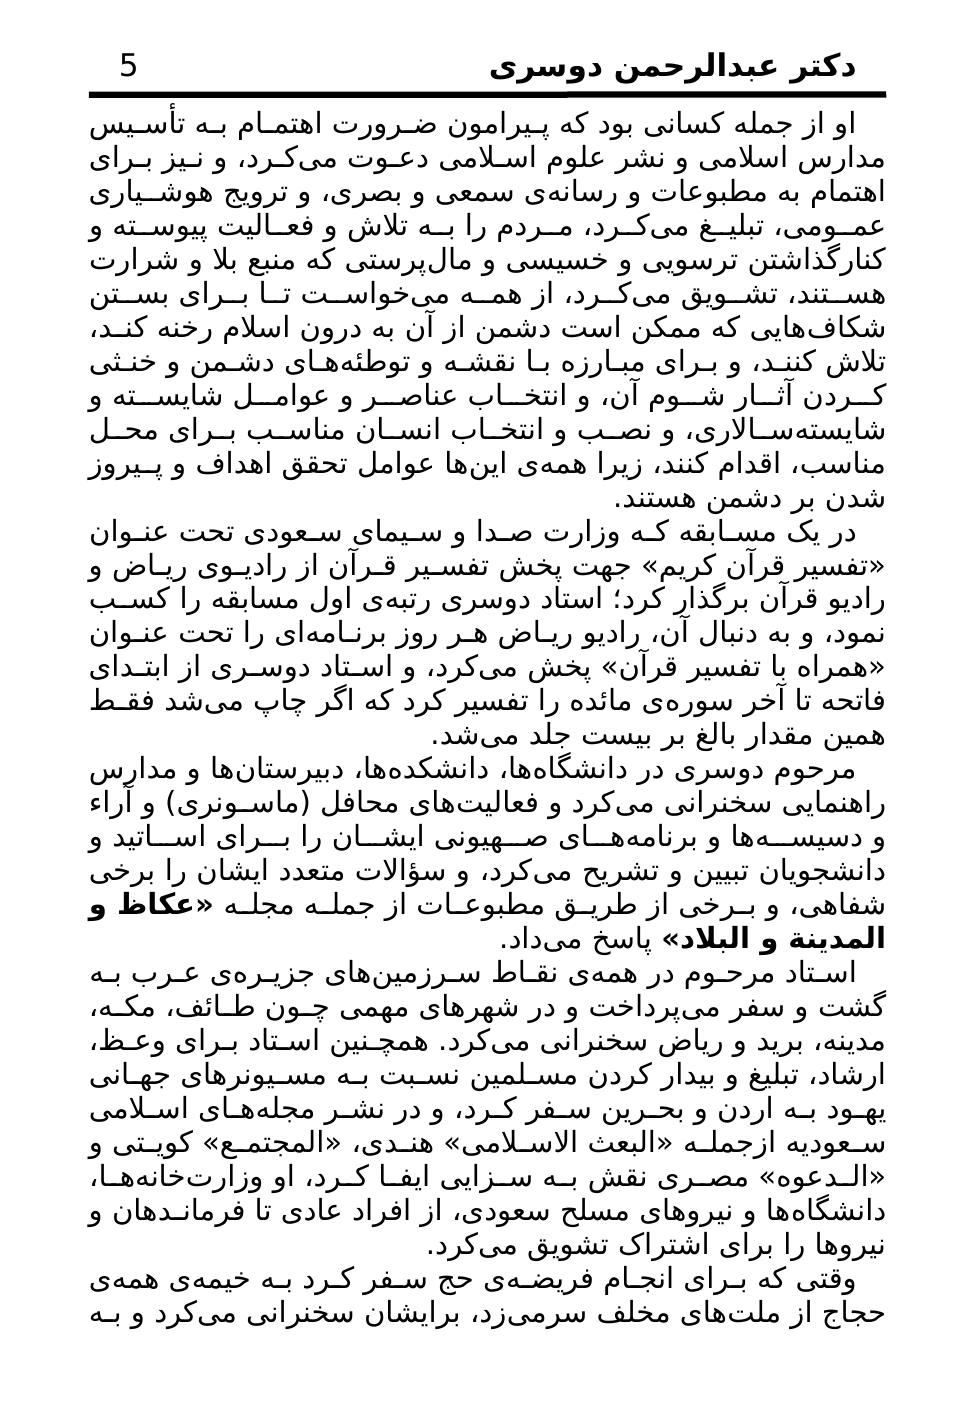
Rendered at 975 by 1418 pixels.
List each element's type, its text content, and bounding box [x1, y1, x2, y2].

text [89, 1261, 886, 1329]
text مرحوم دوسری در دانشگاه‌ها، دانشکده‌ها، دبیرستان‌ها و مدارس راهنمایی سخنرانی می‌کرد و فعالیت‌‌های محافل (ماسونری) و آراء و دسیسه‌ها و برنامه‌های صهیونی ایشان را برای اساتید و دانشجویان تبیین و تشریح می‌کرد، و سؤالات متعدد ایشان را برخی شفاهی، و برخی از طریق مطبوعات از جمله مجله «عکاظ و المدینة و البلاد» پاسخ می‌داد. [89, 752, 886, 955]
text او از جمله کسانی بود که پیرامون ضرورت اهتمام به تأسیس مدارس اسلامی و نشر علوم اسلامی دعوت می‌کرد، و نیز برای اهتمام به مطبوعات و رسانه‌ی سمعی و بصری، و ترویج هوشیاری عمومی، تبلیغ می‌کرد، مردم را به تلاش و فعالیت پیوسته و کنارگذاشتن ترسویی و خسیسی و مال‌پرستی که منبع بلا و شرارت هستند، تشویق می‌کرد، از همه می‌خواست تا برای بستن شکاف‌هایی که ممکن است دشمن از آن‌ به درون اسلام رخنه کند، تلاش کنند، و برای مبارزه با نقشه‌ و توطئه‌های دشمن و خنثی کردن آثار شوم آن، و انتخاب عناصر و عوامل شایسته و شایسته‌سالاری، و نصب و انتخاب انسان مناسب برای محل مناسب، اقدام کنند، زیرا همه‌ی این‌ها عوامل تحقق اهداف و پیروز شدن بر دشمن هستند. [89, 106, 886, 514]
text استاد مرحوم در همه‌ی نقاط سرزمین‌های جزیره‌ی عرب به گشت و سفر می‌پرداخت و در شهرهای مهمی چون طائف، مکه، مدینه، برید و ریاض سخنرانی می‌کرد. همچنین استاد برای وعظ، ارشاد، تبلیغ و بیدار کردن مسلمین نسبت به مسیونرهای جهانی یهود به اردن و بحرین سفر کرد، و در نشر مجله‌های اسلامی سعودیه ازجمله «البعث الاسلامی» هندی، «المجتمع» کویتی و «الدعوه» مصری نقش به سزایی ایفا کرد، او وزارت‌خانه‌ها، دانشگاه‌ها و نیروهای مسلح سعودی، از افراد عادی تا فرماندهان و نیروها را برای اشتراک تشویق می‌کرد. [89, 955, 886, 1261]
text در یک مسابقه که وزارت صدا و سیمای سعودی تحت عنوان «تفسیر قرآن کریم» جهت پخش تفسیر قرآن از رادیوی ریاض و رادیو قرآن برگذار کرد؛ استاد دوسری رتبه‌ی اول مسابقه را کسب نمود، و به دنبال آن، رادیو ریاض هر روز برنامه‌ای را تحت عنوان «همراه با تفسیر قرآن» پخش می‌کرد، و استاد دوسری از ابتدای فاتحه تا آخر سوره‌ی مائده را تفسیر کرد که اگر چاپ می‌شد فقط همین مقدار بالغ بر بیست جلد می‌شد. [89, 514, 886, 752]
